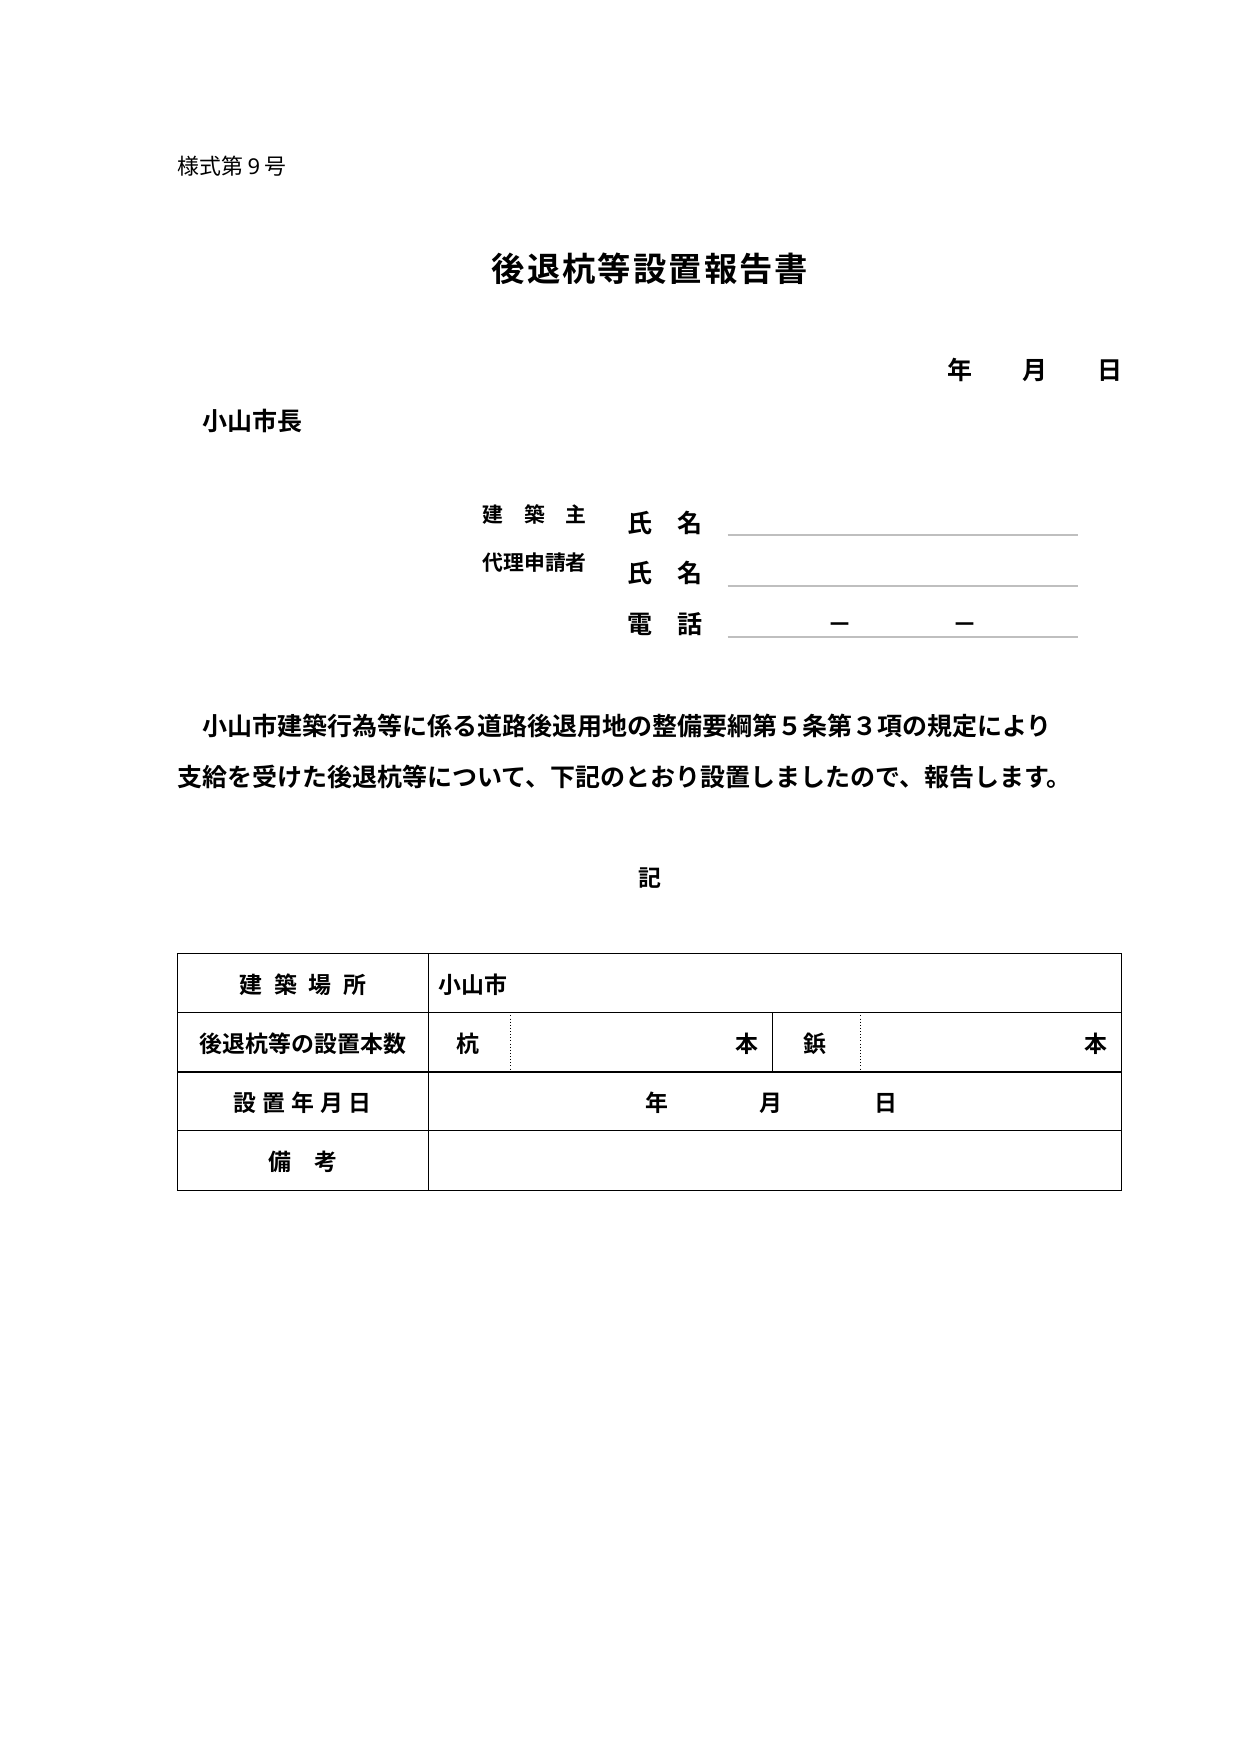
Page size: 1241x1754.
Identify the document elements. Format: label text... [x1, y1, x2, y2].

table_cell [429, 1131, 1121, 1189]
table_header 小山市 [429, 954, 1121, 1012]
table_cell 本 [511, 1013, 772, 1071]
table_cell 設置年月日 [178, 1073, 428, 1130]
text 氏 名 [177, 547, 1122, 597]
table_cell 年 月 日 [429, 1073, 1121, 1130]
table_cell 備 考 [178, 1131, 428, 1189]
text 小山市建築行為等に係る道路後退用地の整備要綱第５条第３項の規定により [177, 699, 1096, 750]
text 後退杭等設置報告書 [177, 242, 1122, 292]
subtitle 記 [177, 852, 1122, 902]
table_header 建築場所 [178, 954, 428, 1012]
text 様式第9号 [177, 140, 1122, 191]
table_cell 後退杭等の設置本数 [178, 1013, 428, 1071]
text 年 月 日 [177, 343, 1122, 394]
text 電 話 － － [177, 597, 1122, 648]
table_cell 鋲 [773, 1013, 861, 1071]
table_cell 杭 [429, 1013, 511, 1071]
table_cell 本 [861, 1013, 1121, 1071]
text 支給を受けた後退杭等について、下記のとおり設置しましたので、報告します。 [177, 750, 1096, 801]
text 小山市長 [177, 394, 1122, 445]
text 氏 名 [177, 496, 1122, 547]
